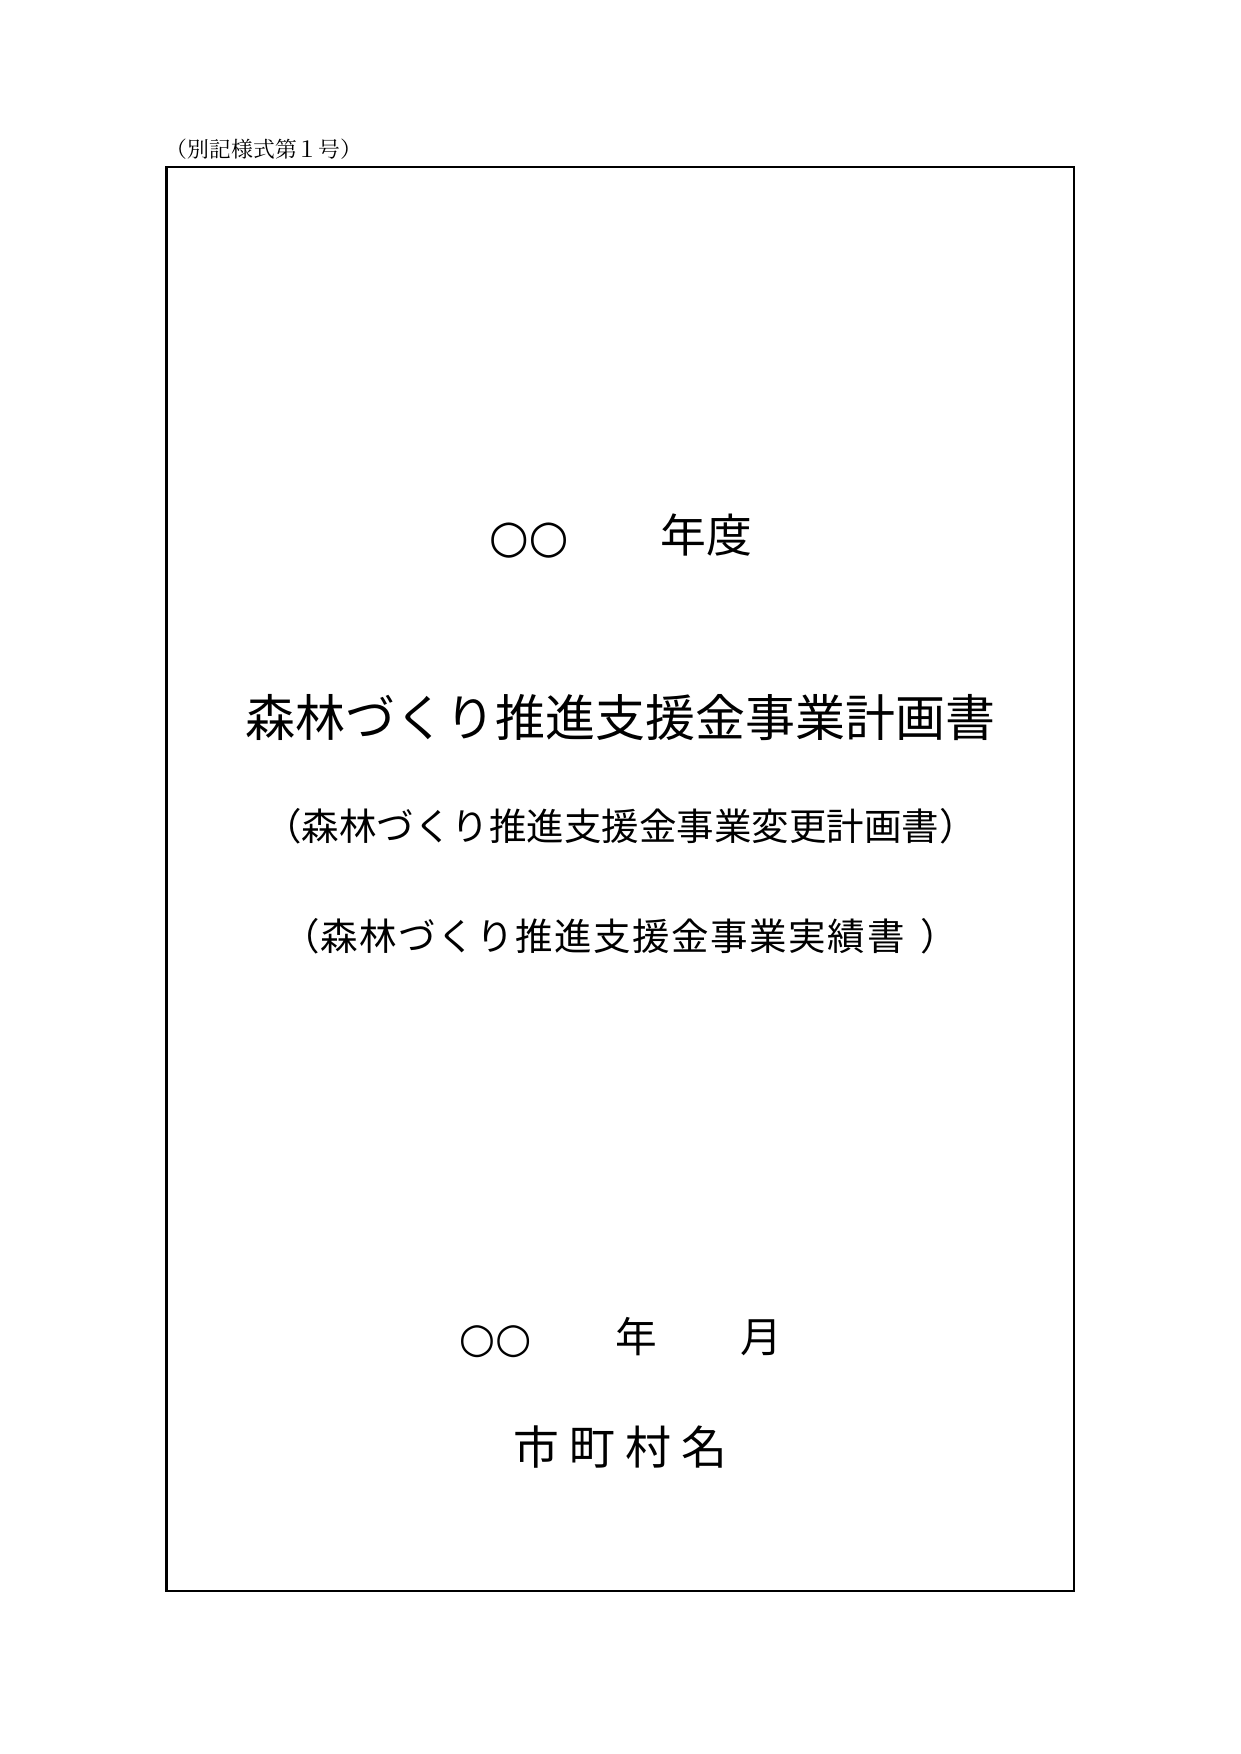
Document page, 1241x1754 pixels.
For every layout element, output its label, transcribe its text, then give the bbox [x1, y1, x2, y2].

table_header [168, 168, 1073, 1590]
text （別記様式第１号） [165, 129, 1075, 166]
